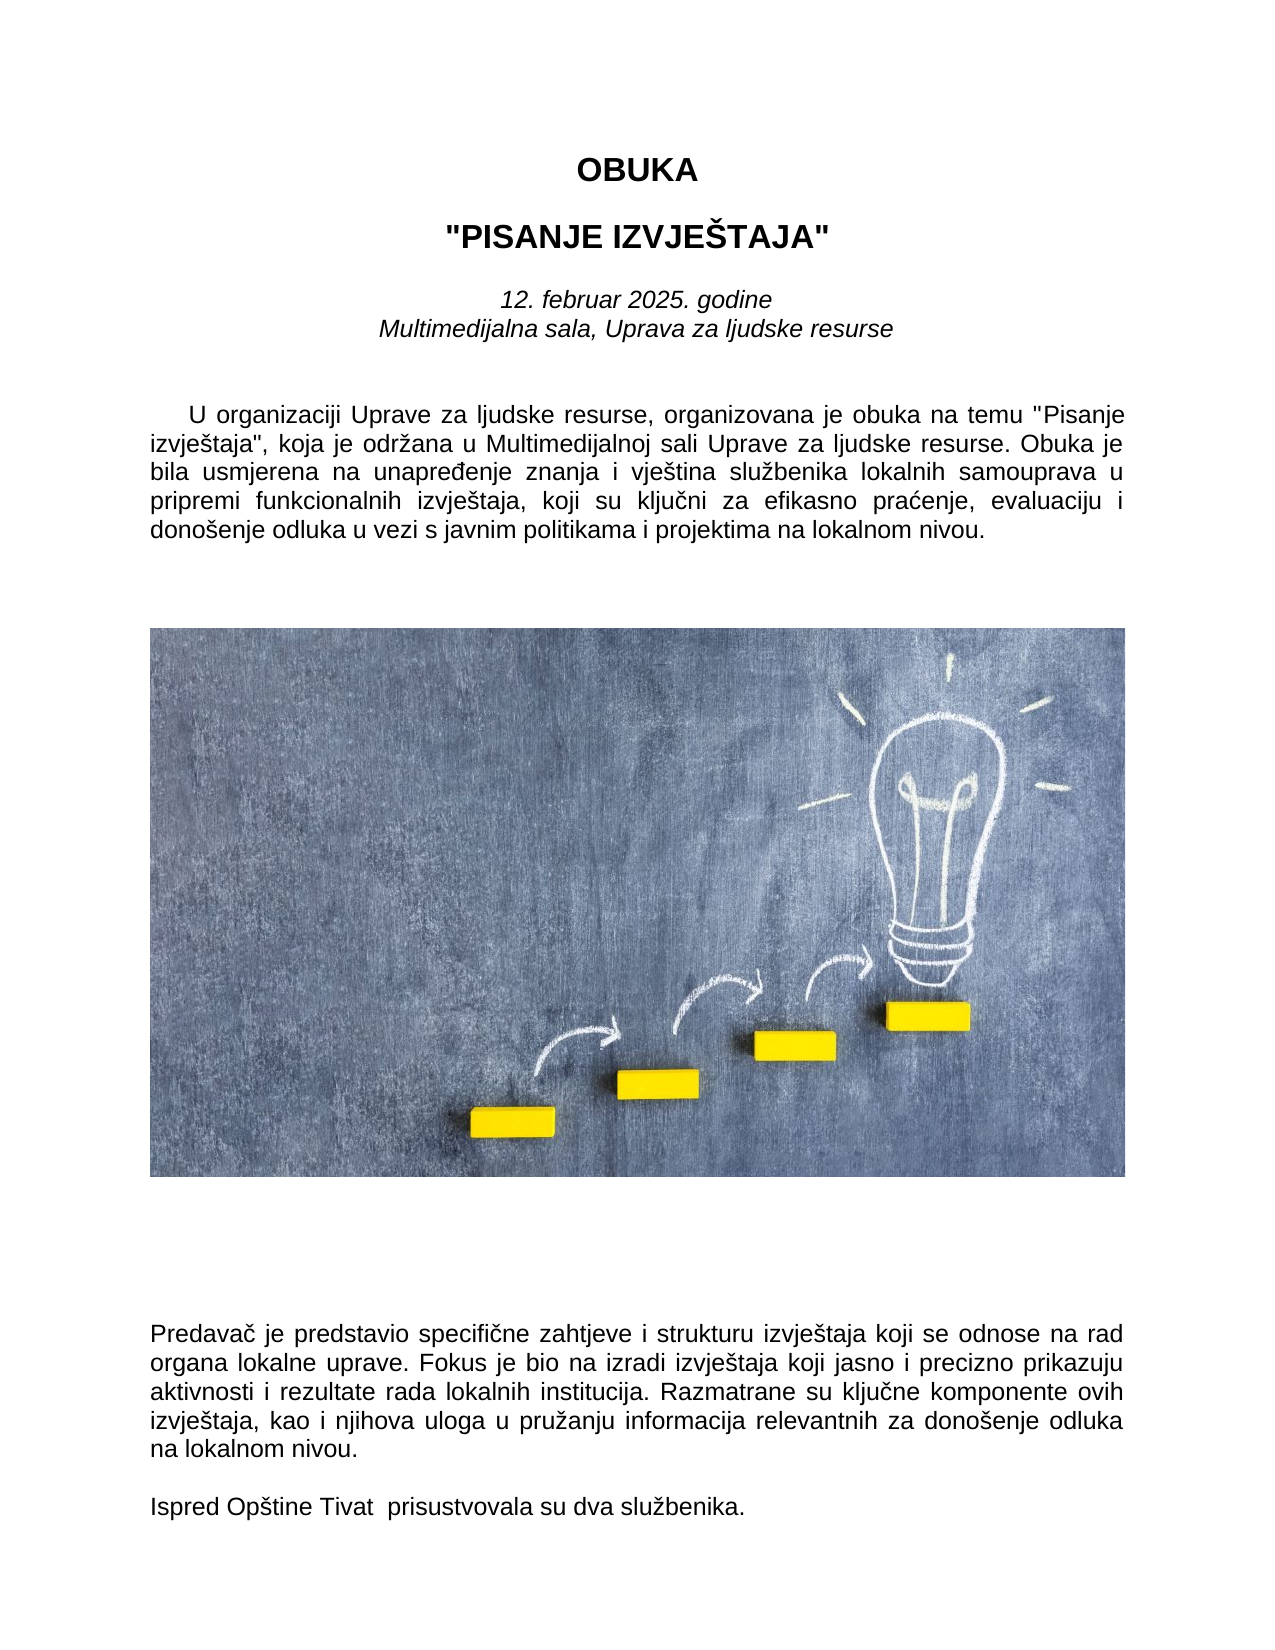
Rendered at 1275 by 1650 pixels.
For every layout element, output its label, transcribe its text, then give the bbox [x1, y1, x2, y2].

text Predavač je predstavio specifične zahtjeve i strukturu izvještaja koji se odnose na rad organa lokalne uprave. Fokus je bio na izradi izvještaja koji jasno i precizno prikazuju aktivnosti i rezultate rada lokalnih institucija. Razmatrane su ključne komponente ovih izvještaja, kao i njihova uloga u pružanju informacija relevantnih za donošenje odluka na lokalnom nivou. [150, 1319, 1125, 1463]
text U organizaciji Uprave za ljudske resurse, organizovana je obuka na temu "Pisanje izvještaja", koja je održana u Multimedijalnoj sali Uprave za ljudske resurse. Obuka je bila usmjerena na unapređenje znanja i vještina službenika lokalnih samouprava u pripremi funkcionalnih izvještaja, koji su ključni za efikasno praćenje, evaluaciju i donošenje odluka u vezi s javnim politikama i projektima na lokalnom nivou. [150, 400, 1125, 544]
picture [150, 628, 1125, 1177]
text 12. februar 2025. godine Multimedijalna sala, Uprava za ljudske resurse [150, 285, 1125, 371]
text Ispred Opštine Tivat prisustvovala su dva službenika. [150, 1492, 1125, 1521]
text OBUKA [150, 150, 1125, 188]
text "PISANJE IZVJEŠTAJA" [150, 218, 1125, 256]
